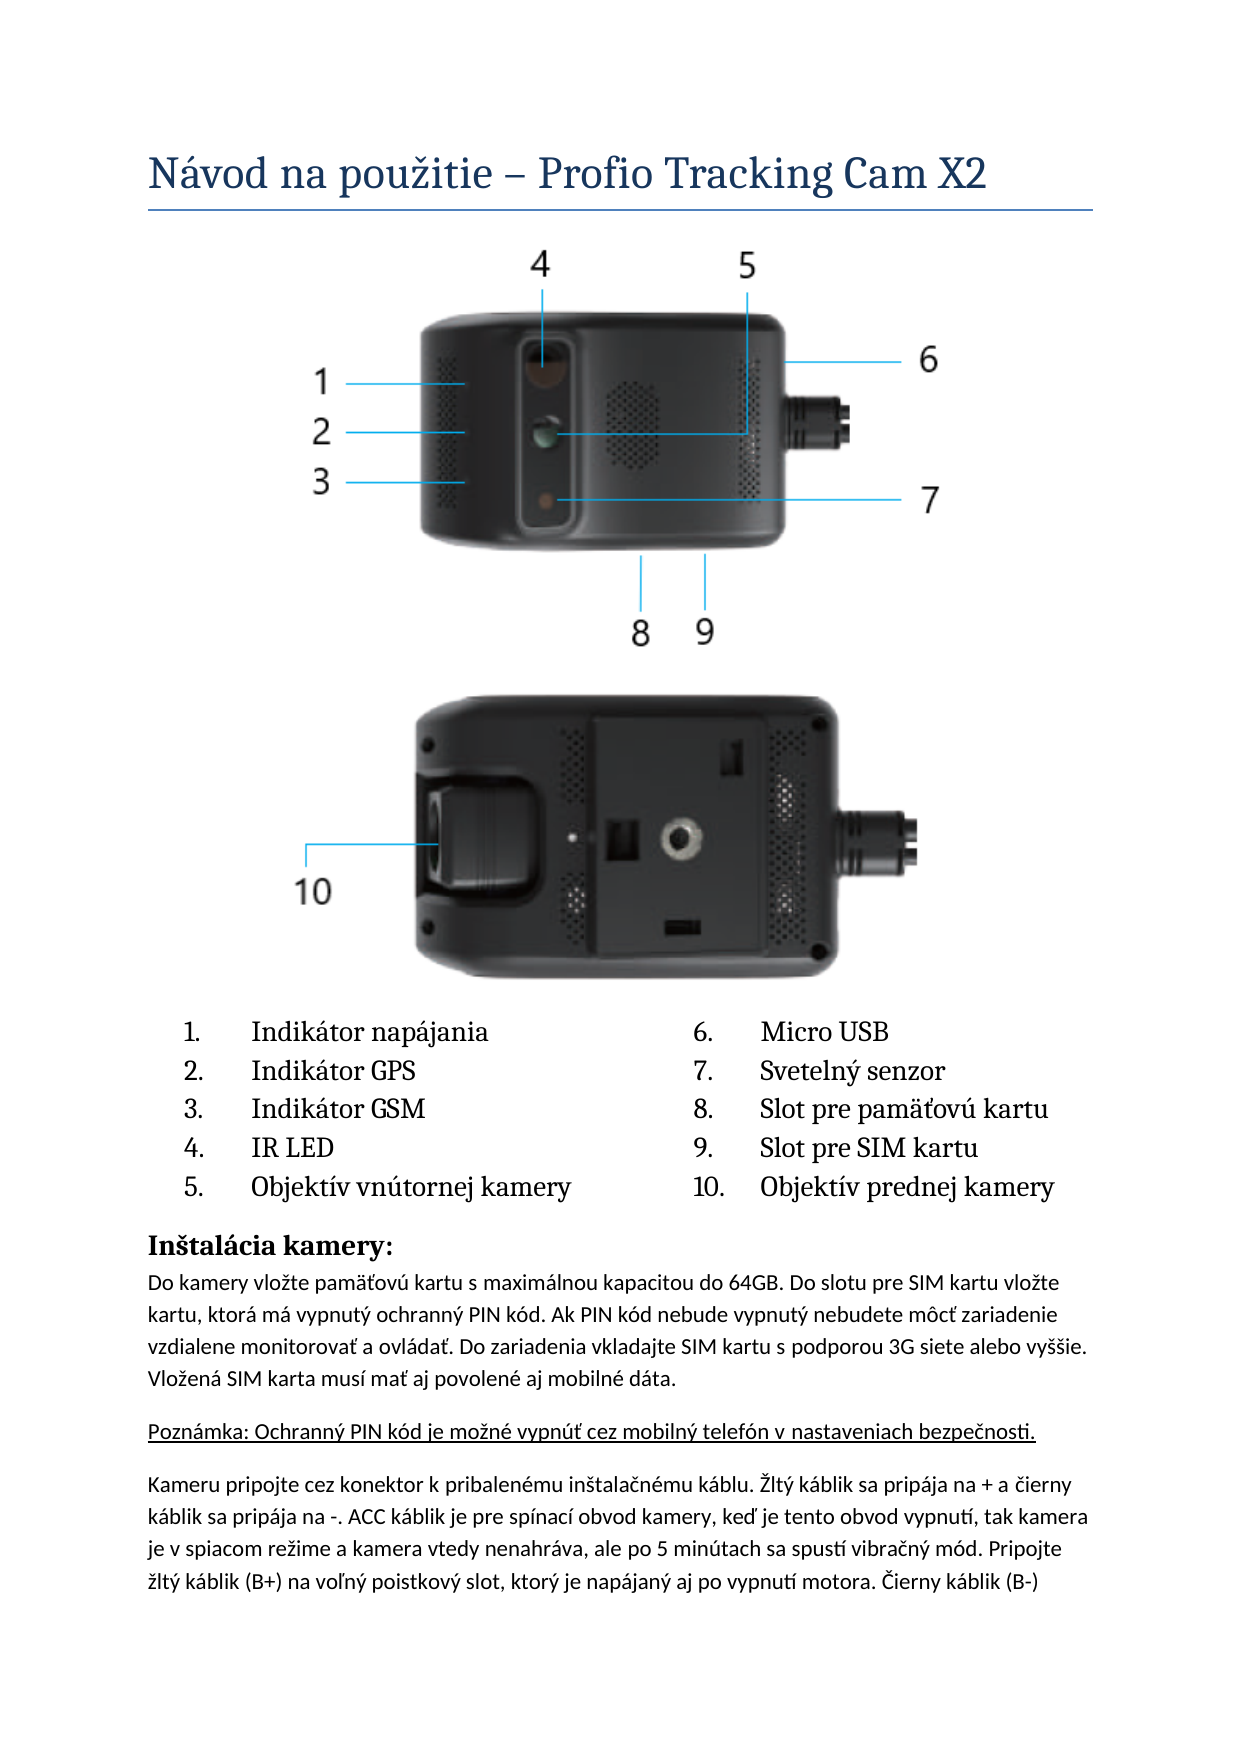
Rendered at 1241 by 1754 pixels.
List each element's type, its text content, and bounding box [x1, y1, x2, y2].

subtitle Inštalácia kamery: [148, 1229, 1093, 1263]
picture [293, 242, 947, 991]
list Objektív vnútornej kamery [184, 1170, 583, 1203]
list Slot pre pamäťovú kartu [693, 1093, 1093, 1126]
list Indikátor napájania [184, 1016, 583, 1049]
list Indikátor GPS [184, 1054, 583, 1088]
list IR LED [184, 1131, 583, 1165]
list Micro USB [693, 1016, 1093, 1049]
text Do kamery vložte pamäťovú kartu s maximálnou kapacitou do 64GB. Do slotu pre SIM kartu vložte kartu, ktorá má vypnutý ochranný PIN kód. Ak PIN kód nebude vypnutý nebudete môcť zariadenie vzdialene monitorovať a ovládať. Do zariadenia vkladajte SIM kartu s podporou 3G siete alebo vyššie. Vložená SIM karta musí mať aj povolené aj mobilné dáta. [148, 1268, 1093, 1392]
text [148, 1470, 1093, 1595]
text Poznámka: Ochranný PIN kód je možné vypnúť cez mobilný telefón v nastaveniach bezpečnosti. [148, 1417, 1093, 1445]
title Návod na použitie – Profio Tracking Cam X2 [148, 148, 1093, 209]
list Indikátor GSM [184, 1093, 583, 1126]
list Slot pre SIM kartu [693, 1131, 1093, 1165]
list Svetelný senzor [693, 1054, 1093, 1088]
list Objektív prednej kamery [693, 1170, 1093, 1203]
